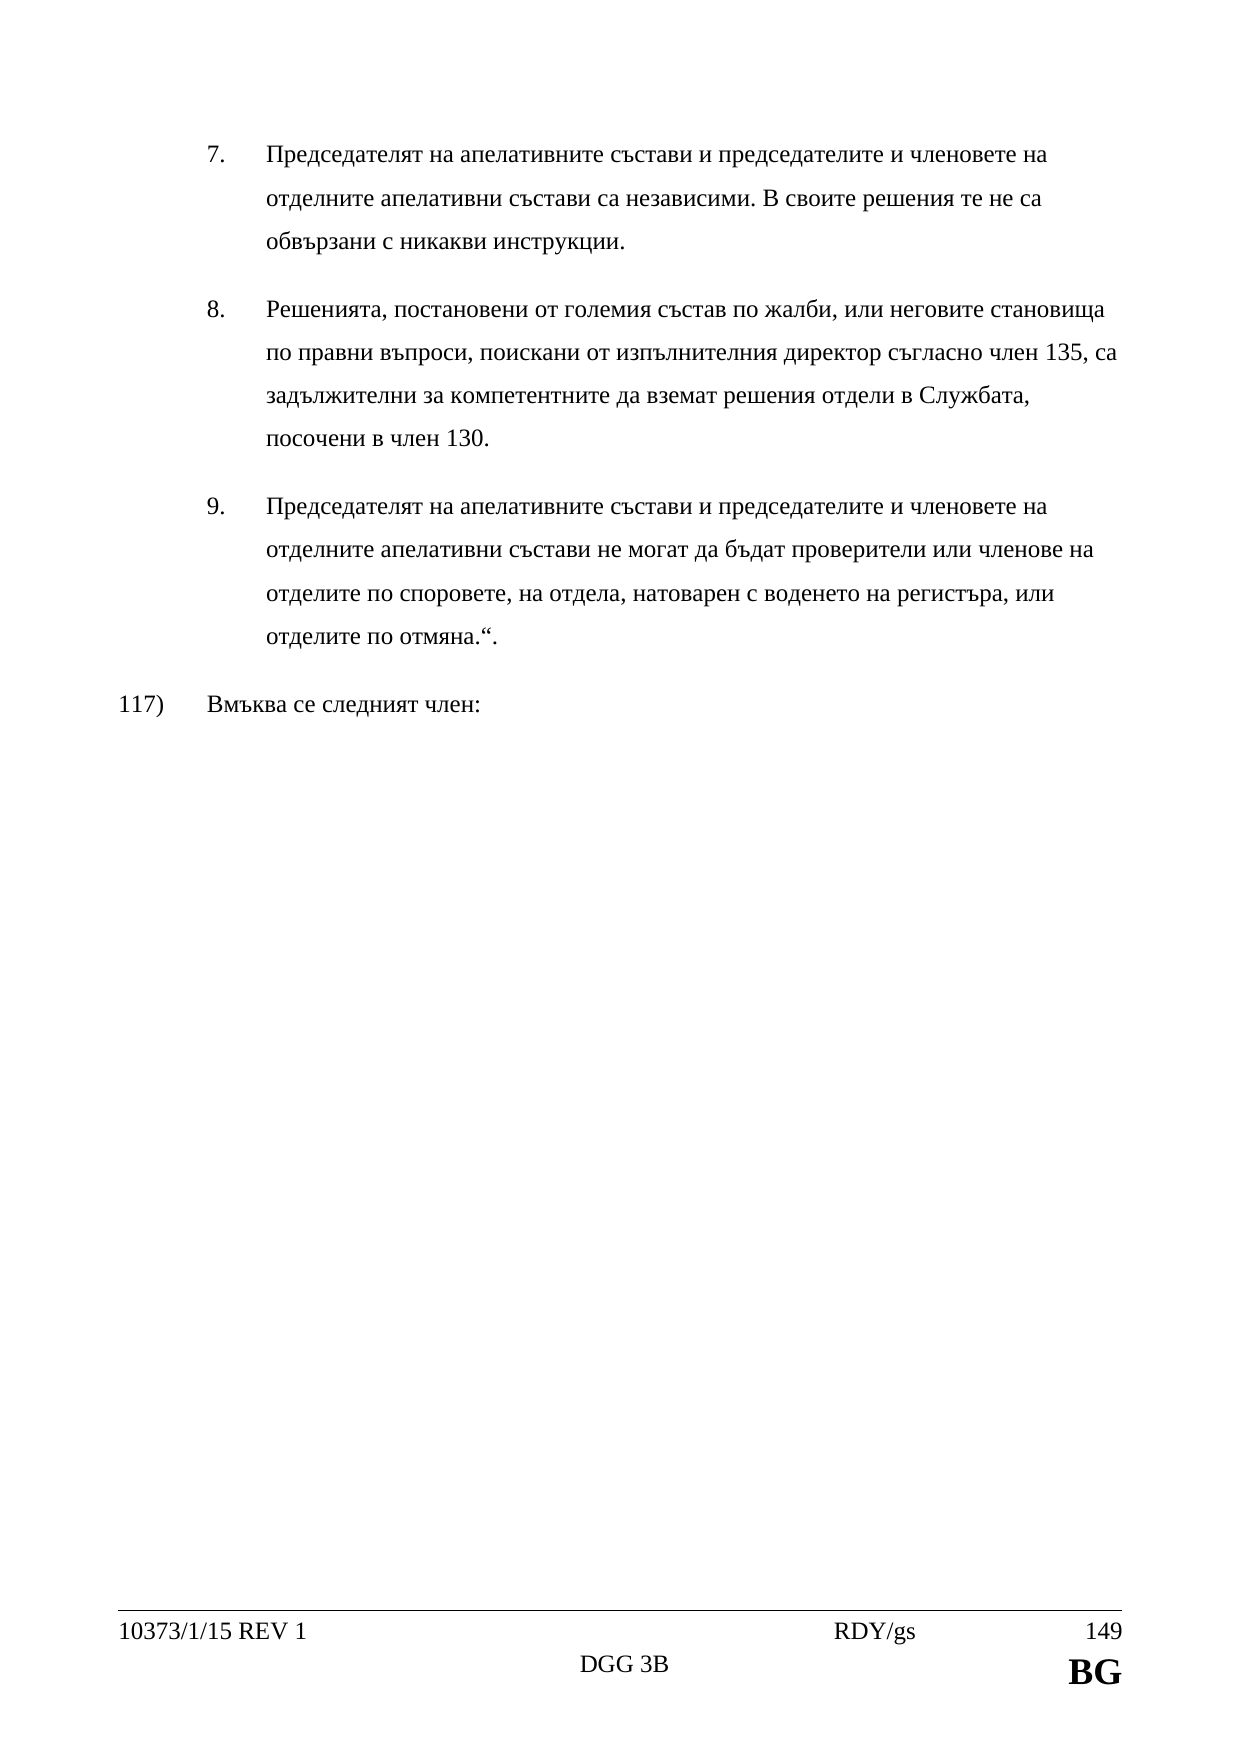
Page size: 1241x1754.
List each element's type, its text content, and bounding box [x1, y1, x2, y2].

text 7. Председателят на апелативните състави и председателите и членовете на отделните апелативни състави са независими. В своите решения те не са обвързани с никакви инструкции. [207, 139, 1122, 254]
text 9. Председателят на апелативните състави и председателите и членовете на отделните апелативни състави не могат да бъдат проверители или членове на отделите по споровете, на отдела, натоварен с воденето на регистъра, или отделите по отмяна.“. [207, 491, 1122, 649]
text 8. Решенията, постановени от големия състав по жалби, или неговите становища по правни въпроси, поискани от изпълнителния директор съгласно член 135, са задължителни за компетентните да вземат решения отдели в Службата, посочени в член 130. [207, 294, 1122, 452]
text 117) Вмъква се следният член: [118, 689, 1122, 718]
